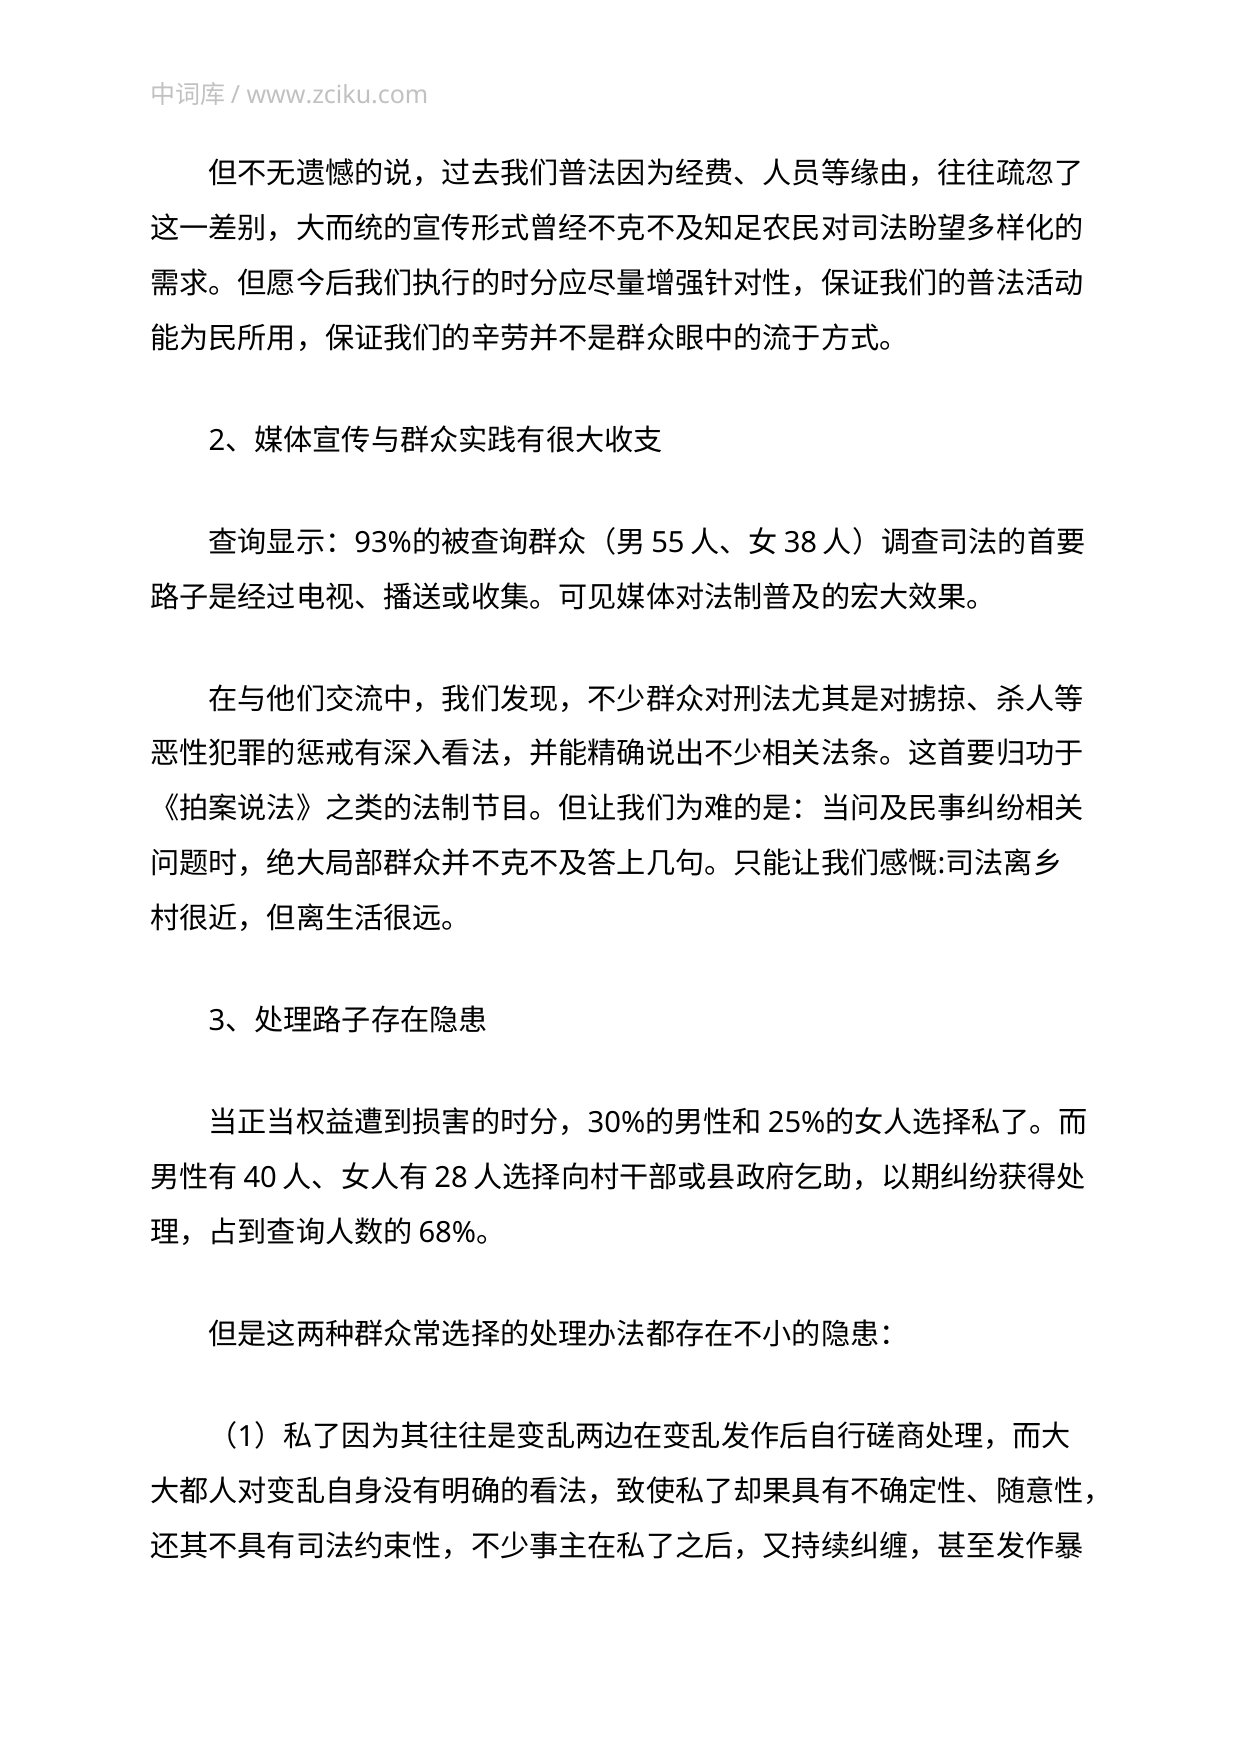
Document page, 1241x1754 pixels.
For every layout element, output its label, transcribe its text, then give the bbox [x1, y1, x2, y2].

text 查询显示：93%的被查询群众（男55人、女38人）调查司法的首要路子是经过电视、播送或收集。可见媒体对法制普及的宏大效果。 [150, 518, 1090, 616]
text 3、处理路子存在隐患 [150, 997, 1090, 1039]
text 当正当权益遭到损害的时分，30%的男性和25%的女人选择私了。而男性有40人、女人有28人选择向村干部或县政府乞助，以期纠纷获得处理，占到查询人数的68%。 [150, 1099, 1090, 1251]
text 但是这两种群众常选择的处理办法都存在不小的隐患： [150, 1311, 1090, 1353]
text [150, 1412, 1090, 1564]
text 在与他们交流中，我们发现，不少群众对刑法尤其是对掳掠、杀人等恶性犯罪的惩戒有深入看法，并能精确说出不少相关法条。这首要归功于《拍案说法》之类的法制节目。但让我们为难的是：当问及民事纠纷相关问题时，绝大局部群众并不克不及答上几句。只能让我们感慨:司法离乡村很近，但离生活很远。 [150, 675, 1090, 937]
text 2、媒体宣传与群众实践有很大收支 [150, 416, 1090, 459]
text 但不无遗憾的说，过去我们普法因为经费、人员等缘由，往往疏忽了这一差别，大而统的宣传形式曾经不克不及知足农民对司法盼望多样化的需求。但愿今后我们执行的时分应尽量增强针对性，保证我们的普法活动能为民所用，保证我们的辛劳并不是群众眼中的流于方式。 [150, 150, 1090, 357]
